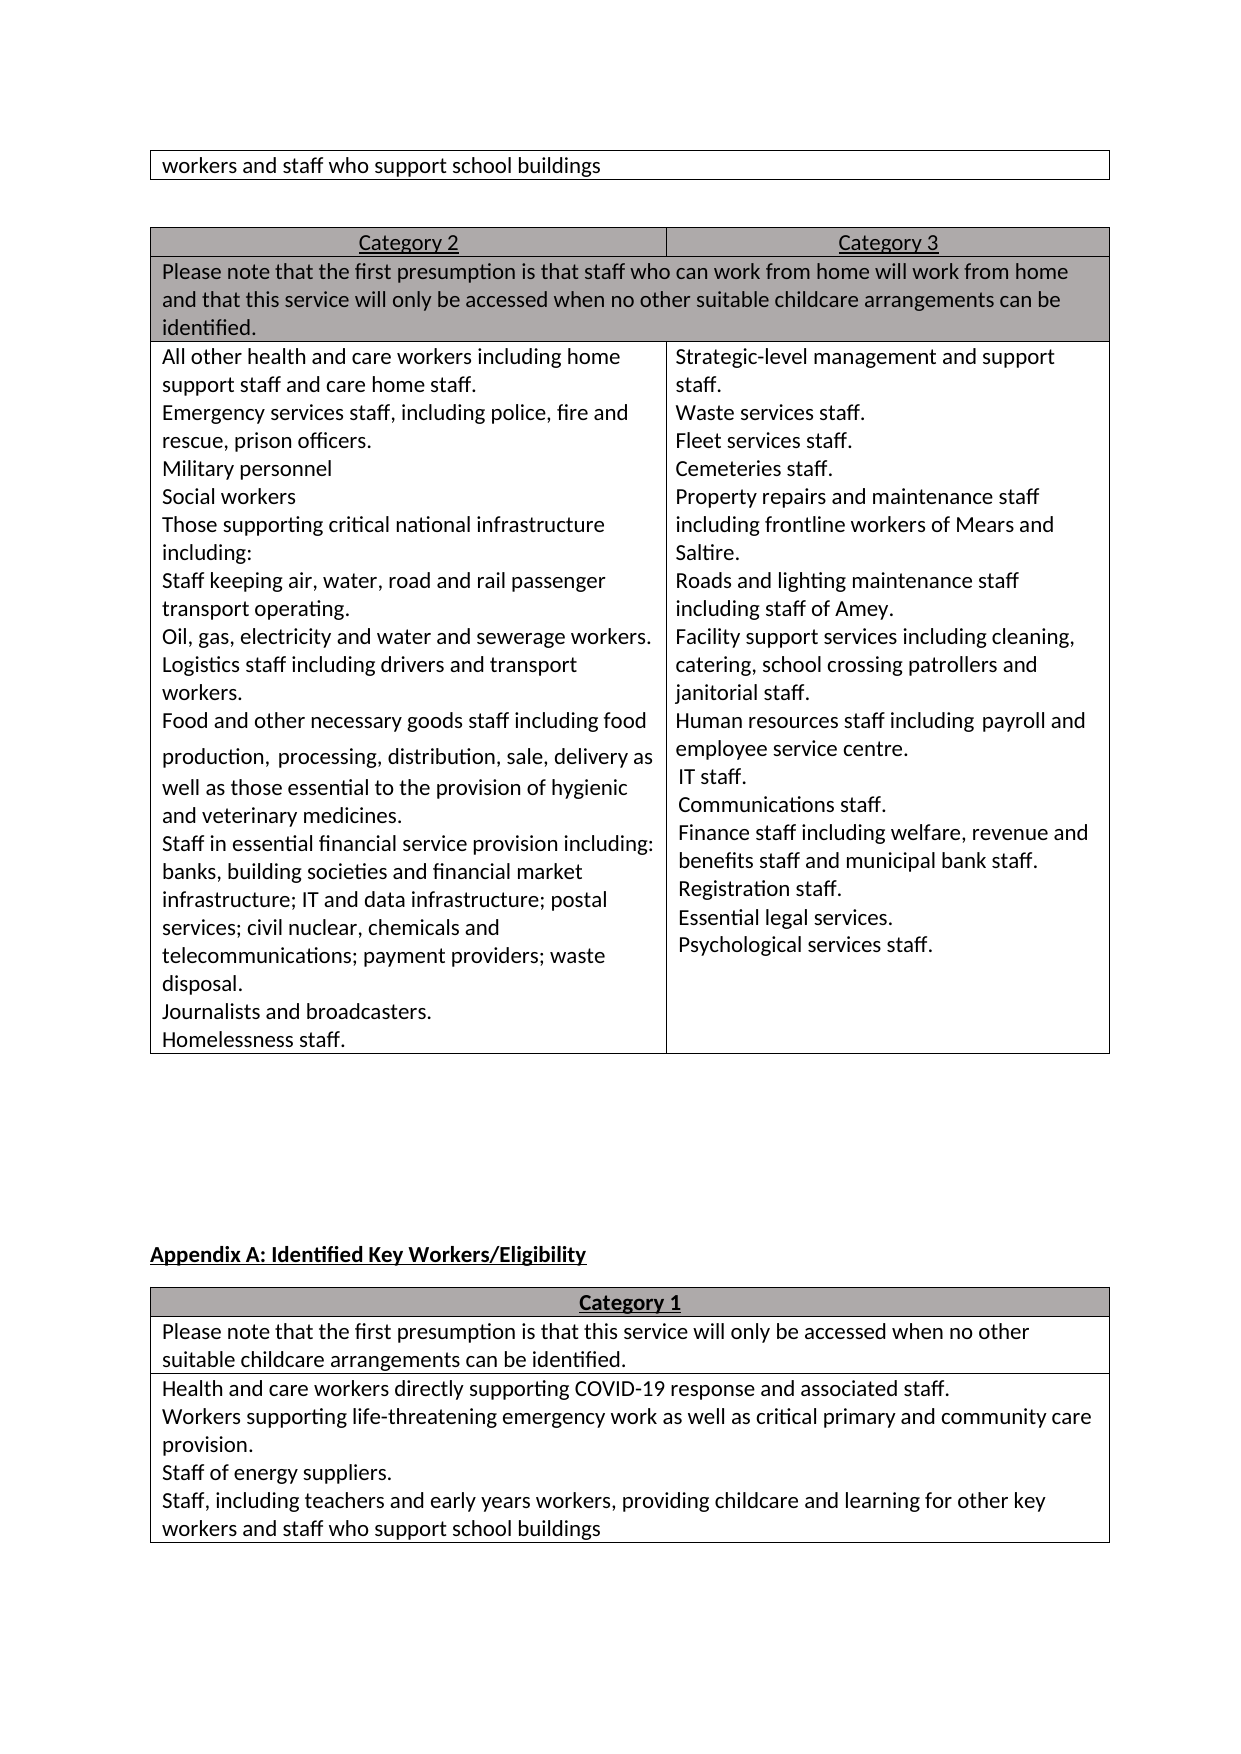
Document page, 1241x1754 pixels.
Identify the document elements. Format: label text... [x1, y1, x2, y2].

table_cell Please note that the first presumption is that staff who can work from home will work from home and that this service will only be accessed when no other suitable childcare arrangements can be identified. [151, 257, 1109, 341]
text Appendix A: Identified Key Workers/Eligibility [150, 1240, 1090, 1268]
table_cell Strategic-level management and support staff. Waste services staff. Fleet services staff. Cemeteries staff. Property repairs and maintenance staff including frontline workers of Mears and Saltire. Roads and lighting maintenance staff including staff of Amey. Facility support services including cleaning, catering, school crossing patrollers and janitorial staff. Human resources staff including payroll and employee service centre. IT staff. Communications staff. Finance staff including welfare, revenue and benefits staff and municipal bank staff. Registration staff. Essential legal services. Psychological services staff. [667, 342, 1109, 1053]
table_header Category 2 [151, 228, 666, 256]
table_header Category 1 [151, 1288, 1109, 1316]
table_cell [151, 151, 1109, 179]
table_cell Please note that the first presumption is that this service will only be accessed when no other suitable childcare arrangements can be identified. [151, 1317, 1109, 1373]
table_cell All other health and care workers including home support staff and care home staff. Emergency services staff, including police, fire and rescue, prison officers. Military personnel Social workers Those supporting critical national infrastructure including: Staff keeping air, water, road and rail passenger transport operating. Oil, gas, electricity and water and sewerage workers. Logistics staff including drivers and transport workers. Food and other necessary goods staff including food production, processing, distribution, sale, delivery as well as those essential to the provision of hygienic and veterinary medicines. Staff in essential financial service provision including: banks, building societies and financial market infrastructure; IT and data infrastructure; postal services; civil nuclear, chemicals and telecommunications; payment providers; waste disposal. Journalists and broadcasters. Homelessness staff. [151, 342, 666, 1053]
table_header Category 3 [667, 228, 1109, 256]
